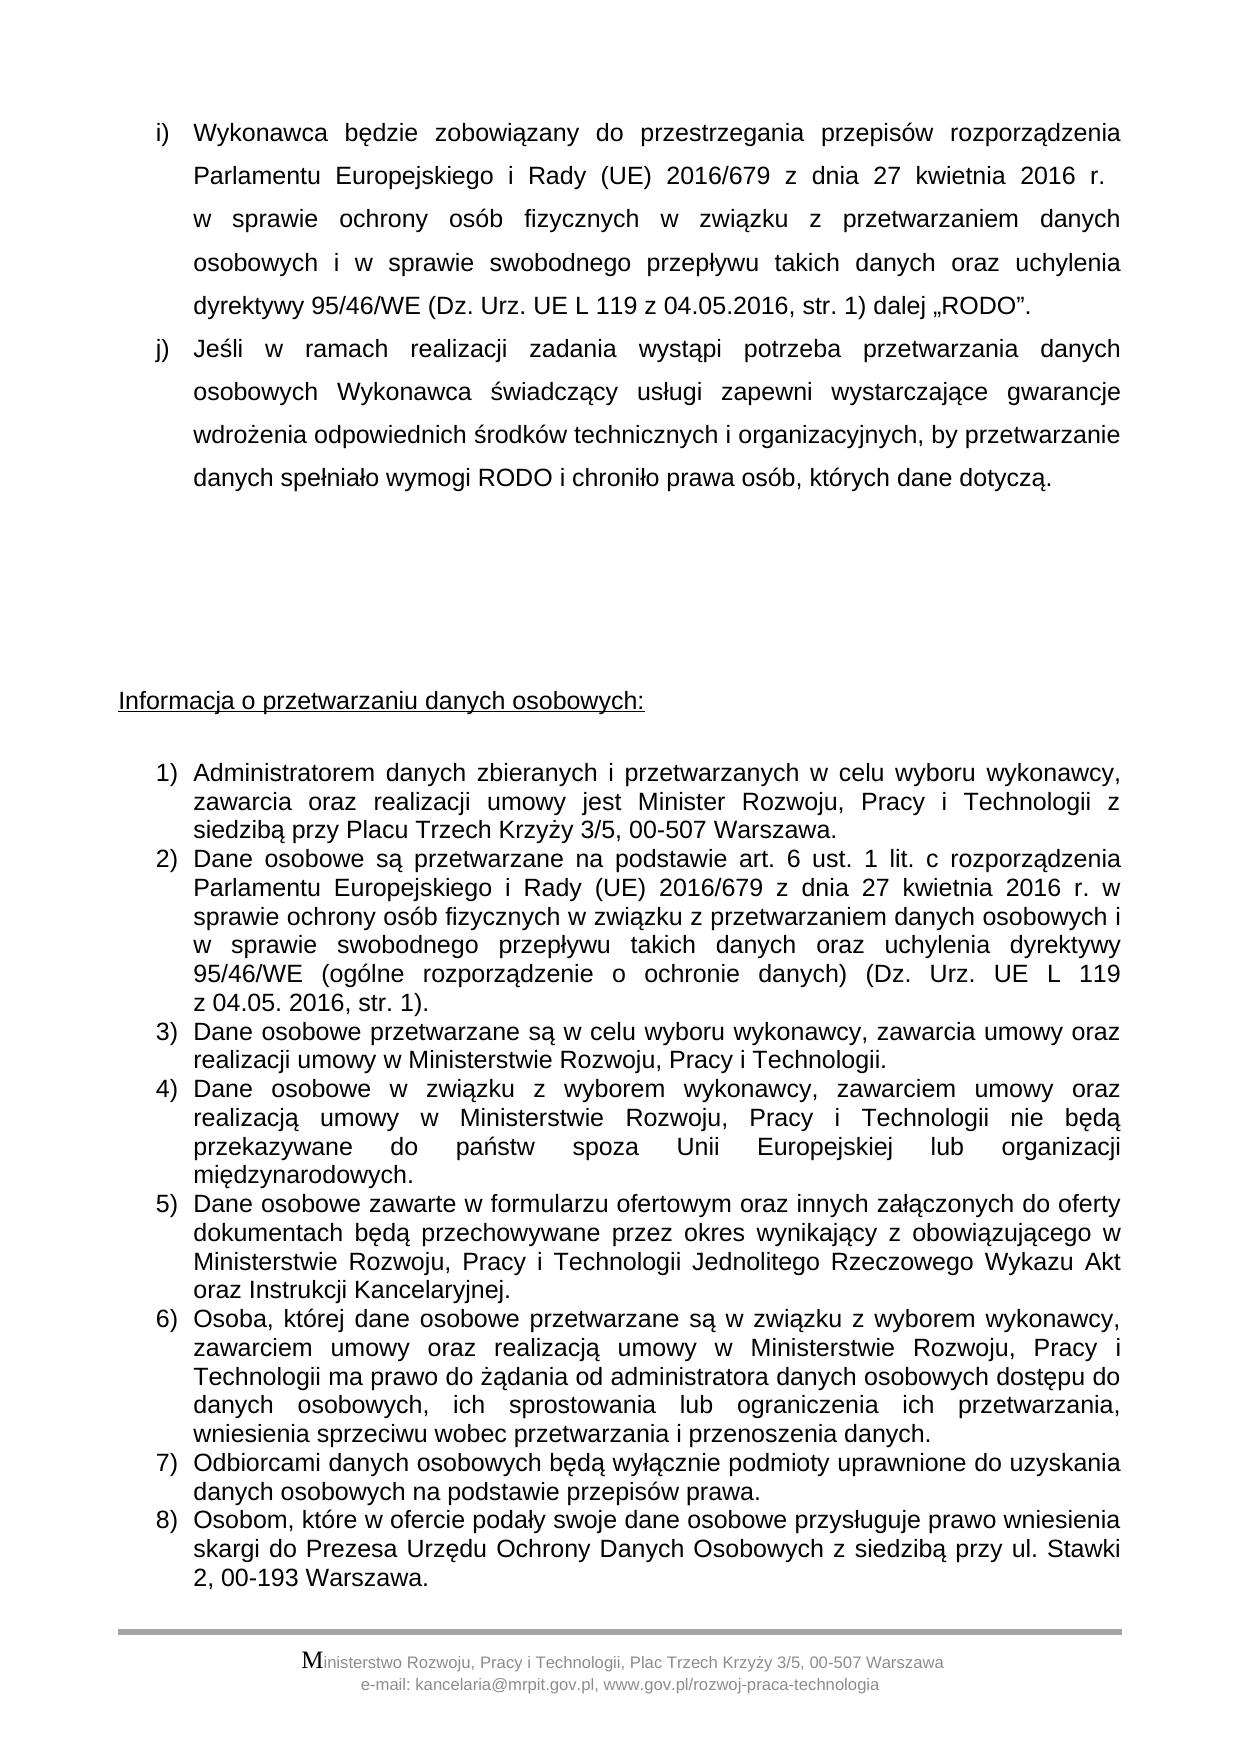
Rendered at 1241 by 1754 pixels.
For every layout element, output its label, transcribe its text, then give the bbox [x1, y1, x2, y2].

text Informacja o przetwarzaniu danych osobowych: [118, 686, 1122, 714]
list Dane osobowe przetwarzane są w celu wyboru wykonawcy, zawarcia umowy oraz realizacji umowy w Ministerstwie Rozwoju, Pracy i Technologii. [156, 1075, 1122, 1132]
list Wykonawca będzie zobowiązany do przestrzegania przepisów rozporządzenia Parlamentu Europejskiego i Rady (UE) 2016/679 z dnia 27 kwietnia 2016 r. w sprawie ochrony osób fizycznych w związku z przetwarzaniem danych osobowych i w sprawie swobodnego przepływu takich danych oraz uchylenia dyrektywy 95/46/WE (Dz. Urz. UE L 119 z 04.05.2016, str. 1) dalej „RODO”. [156, 118, 1122, 319]
list Administratorem danych zbieranych i przetwarzanych w celu wyboru wykonawcy, zawarcia oraz realizacji umowy jest Minister Rozwoju, Pracy i Technologii z siedzibą przy Placu Trzech Krzyży 3/5, 00-507 Warszawa. [156, 758, 1122, 844]
list Osoba, której dane osobowe przetwarzane są w związku z wyborem wykonawcy, zawarciem umowy oraz realizacją umowy w Ministerstwie Rozwoju, Pracy i Technologii ma prawo do żądania od administratora danych osobowych dostępu do danych osobowych, ich sprostowania lub ograniczenia ich przetwarzania, wniesienia sprzeciwu wobec przetwarzania i przenoszenia danych. [156, 1450, 1122, 1594]
list Dane osobowe w związku z wyborem wykonawcy, zawarciem umowy oraz realizacją umowy w Ministerstwie Rozwoju, Pracy i Technologii nie będą przekazywane do państw spoza Unii Europejskiej lub organizacji międzynarodowych. [156, 1162, 1122, 1277]
list Jeśli w ramach realizacji zadania wystąpi potrzeba przetwarzania danych osobowych Wykonawca świadczący usługi zapewni wystarczające gwarancje wdrożenia odpowiednich środków technicznych i organizacyjnych, by przetwarzanie danych spełniało wymogi RODO i chroniło prawa osób, których dane dotyczą. [156, 334, 1122, 492]
list Dane osobowe zawarte w formularzu ofertowym oraz innych załączonych do oferty dokumentach będą przechowywane przez okres wynikający z obowiązującego w Ministerstwie Rozwoju, Pracy i Technologii Jednolitego Rzeczowego Wykazu Akt oraz Instrukcji Kancelaryjnej. [156, 1306, 1122, 1421]
list Dane osobowe są przetwarzane na podstawie art. 6 ust. 1 lit. c rozporządzenia Parlamentu Europejskiego i Rady (UE) 2016/679 z dnia 27 kwietnia 2016 r. w sprawie ochrony osób fizycznych w związku z przetwarzaniem danych osobowych i w sprawie swobodnego przepływu takich danych oraz uchylenia dyrektywy 95/46/WE (ogólne rozporządzenie o ochronie danych) (Dz. Urz. UE L 119 z 04.05. 2016, str. 1). [156, 873, 1122, 1046]
